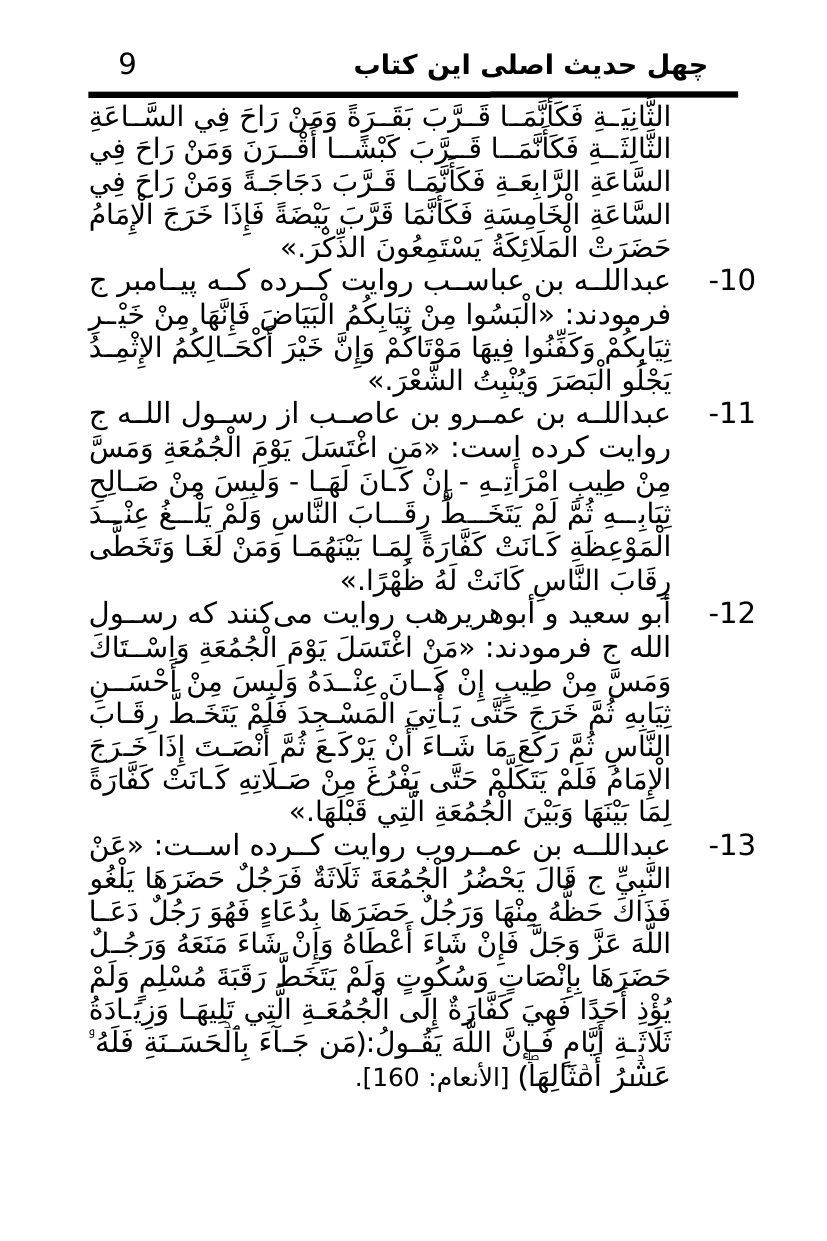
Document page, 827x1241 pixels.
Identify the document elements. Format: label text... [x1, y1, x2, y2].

list أبو سعید و أبوهریرهب روایت می‌کنند که رسول الله ج فرمودند: «مَنْ اغْتَسَلَ يَوْمَ الْجُمُعَةِ وَاسْتَاكَ وَمَسَّ مِنْ طِيبٍ إِنْ كَانَ عِنْدَهُ وَلَبِسَ مِنْ أَحْسَنِ ثِيَابِهِ ثُمَّ خَرَجَ حَتَّى يَأْتِيَ الْمَسْجِدَ فَلَمْ يَتَخَطَّ رِقَابَ النَّاسِ ثُمَّ رَكَعَ مَا شَاءَ أَنْ يَرْكَعَ ثُمَّ أَنْصَتَ إِذَا خَرَجَ الْإِمَامُ فَلَمْ يَتَكَلَّمْ حَتَّى يَفْرُغَ مِنْ صَلَاتِهِ كَانَتْ كَفَّارَةً لِمَا بَيْنَهَا وَبَيْنَ الْجُمُعَةِ الَّتِي قَبْلَهَا.» [89, 597, 708, 828]
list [89, 100, 708, 263]
list عبدالله بن عباسب روایت کرده که پیامبر ج فرمودند: «الْبَسُوا مِنْ ثِيَابِكُمُ الْبَيَاضَ فَإِنَّهَا مِنْ خَيْرِ ثِيَابِكُمْ وَكَفِّنُوا فِيهَا مَوْتَاكُمْ وَإِنَّ خَيْرَ أَكْحَالِكُمُ الإِثْمِدُ يَجْلُو الْبَصَرَ وَيُنْبِتُ الشَّعْرَ.» [89, 263, 708, 397]
list عبدالله بن عمرو بن عاصب از رسول الله ج روایت کرده است: «مَنِ اغْتَسَلَ يَوْمَ الْجُمُعَةِ وَمَسَّ مِنْ طِيبِ امْرَأَتِهِ - إِنْ كَانَ لَهَا - وَلَبِسَ مِنْ صَالِحِ ثِيَابِهِ ثُمَّ لَمْ يَتَخَطَّ رِقَابَ النَّاسِ وَلَمْ يَلْغُ عِنْدَ الْمَوْعِظَةِ كَانَتْ كَفَّارَةً لِمَا بَيْنَهُمَا وَمَنْ لَغَا وَتَخَطَّى رِقَابَ النَّاسِ كَانَتْ لَهُ ظُهْرًا.» [89, 397, 708, 597]
list عبدالله بن عمروب روایت کرده است: «عَنْ النَّبِيِّ ج قَالَ يَحْضُرُ الْجُمُعَةَ ثَلَاثَةٌ فَرَجُلٌ حَضَرَهَا يَلْغُو فَذَاكَ حَظُّهُ مِنْهَا وَرَجُلٌ حَضَرَهَا بِدُعَاءٍ فَهُوَ رَجُلٌ دَعَا اللَّهَ عَزَّ وَجَلَّ فَإِنْ شَاءَ أَعْطَاهُ وَإِنْ شَاءَ مَنَعَهُ وَرَجُلٌ حَضَرَهَا بِإِنْصَاتٍ وَسُكُوتٍ وَلَمْ يَتَخَطَّ رَقَبَةَ مُسْلِمٍ وَلَمْ يُؤْذِ أَحَدًا فَهِيَ كَفَّارَةٌ إِلَى الْجُمُعَةِ الَّتِي تَلِيهَا وَزِيَادَةُ ثَلَاثَةِ أَيَّامٍ فَإِنَّ اللَّهَ يَقُولُ:﴿مَن جَآءَ بِٱلۡحَسَنَةِ فَلَهُۥ عَشۡرُ أَمۡثَالِهَاۖ﴾ [الأنعام: 160]. [89, 828, 708, 1094]
